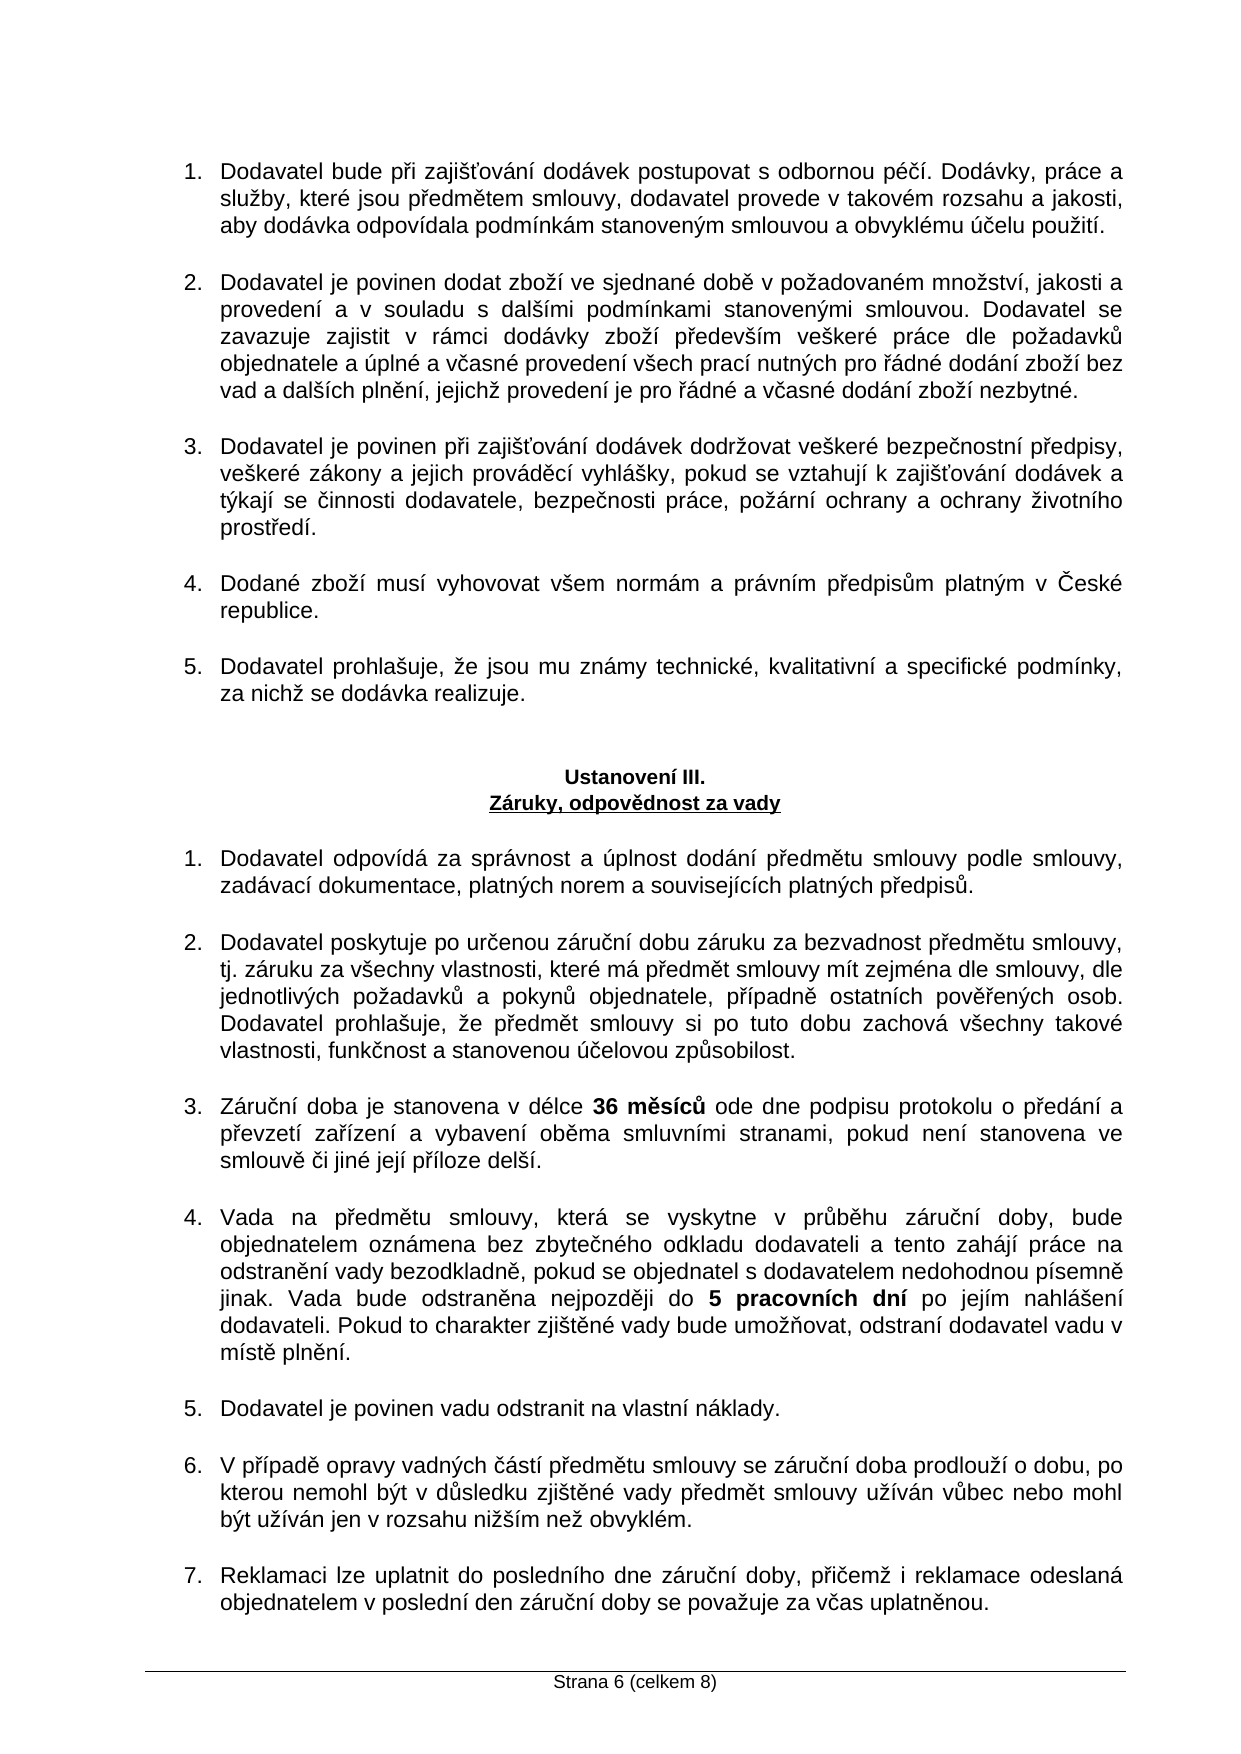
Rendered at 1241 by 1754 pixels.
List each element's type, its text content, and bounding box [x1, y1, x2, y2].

list Dodavatel odpovídá za správnost a úplnost dodání předmětu smlouvy podle smlouvy, zadávací dokumentace, platných norem a souvisejících platných předpisů. [184, 845, 1124, 899]
list Vada na předmětu smlouvy, která se vyskytne v průběhu záruční doby, bude objednatelem oznámena bez zbytečného odkladu dodavateli a tento zahájí práce na odstranění vady bezodkladně, pokud se objednatel s dodavatelem nedohodnou písemně jinak. Vada bude odstraněna nejpozději do 5 pracovních dní po jejím nahlášení dodavateli. Pokud to charakter zjištěné vady bude umožňovat, odstraní dodavatel vadu v místě plnění. [184, 1203, 1124, 1365]
list Dodavatel je povinen při zajišťování dodávek dodržovat veškeré bezpečnostní předpisy, veškeré zákony a jejich prováděcí vyhlášky, pokud se vztahují k zajišťování dodávek a týkají se činnosti dodavatele, bezpečnosti práce, požární ochrany a ochrany životního prostředí. [184, 433, 1124, 541]
list Reklamaci lze uplatnit do posledního dne záruční doby, přičemž i reklamace odeslaná objednatelem v poslední den záruční doby se považuje za včas uplatněnou. [184, 1562, 1124, 1615]
list Záruční doba je stanovena v délce 36 měsíců ode dne podpisu protokolu o předání a převzetí zařízení a vybavení oběma smluvními stranami, pokud není stanovena ve smlouvě či jiné její příloze delší. [184, 1093, 1124, 1174]
list Dodané zboží musí vyhovovat všem normám a právním předpisům platným v České republice. [184, 570, 1124, 624]
list Dodavatel je povinen dodat zboží ve sjednané době v požadovaném množství, jakosti a provedení a v souladu s dalšími podmínkami stanovenými smlouvou. Dodavatel se zavazuje zajistit v rámci dodávky zboží především veškeré práce dle požadavků objednatele a úplné a včasné provedení všech prací nutných pro řádné dodání zboží bez vad a dalších plnění, jejichž provedení je pro řádné a včasné dodání zboží nezbytné. [184, 268, 1124, 403]
list Dodavatel poskytuje po určenou záruční dobu záruku za bezvadnost předmětu smlouvy, tj. záruku za všechny vlastnosti, které má předmět smlouvy mít zejména dle smlouvy, dle jednotlivých požadavků a pokynů objednatele, případně ostatních pověřených osob. Dodavatel prohlašuje, že předmět smlouvy si po tuto dobu zachová všechny takové vlastnosti, funkčnost a stanovenou účelovou způsobilost. [184, 928, 1124, 1063]
text Záruky, odpovědnost za vady [203, 791, 1067, 815]
text Ustanovení III. [202, 765, 1067, 789]
list Dodavatel je povinen vadu odstranit na vlastní náklady. [184, 1395, 1124, 1422]
list Dodavatel prohlašuje, že jsou mu známy technické, kvalitativní a specifické podmínky, za nichž se dodávka realizuje. [184, 653, 1124, 707]
list V případě opravy vadných částí předmětu smlouvy se záruční doba prodlouží o dobu, po kterou nemohl být v důsledku zjištěné vady předmět smlouvy užíván vůbec nebo mohl být užíván jen v rozsahu nižším než obvyklém. [184, 1452, 1124, 1532]
list Dodavatel bude při zajišťování dodávek postupovat s odbornou péčí. Dodávky, práce a služby, které jsou předmětem smlouvy, dodavatel provede v takovém rozsahu a jakosti, aby dodávka odpovídala podmínkám stanoveným smlouvou a obvyklému účelu použití. [184, 158, 1124, 239]
